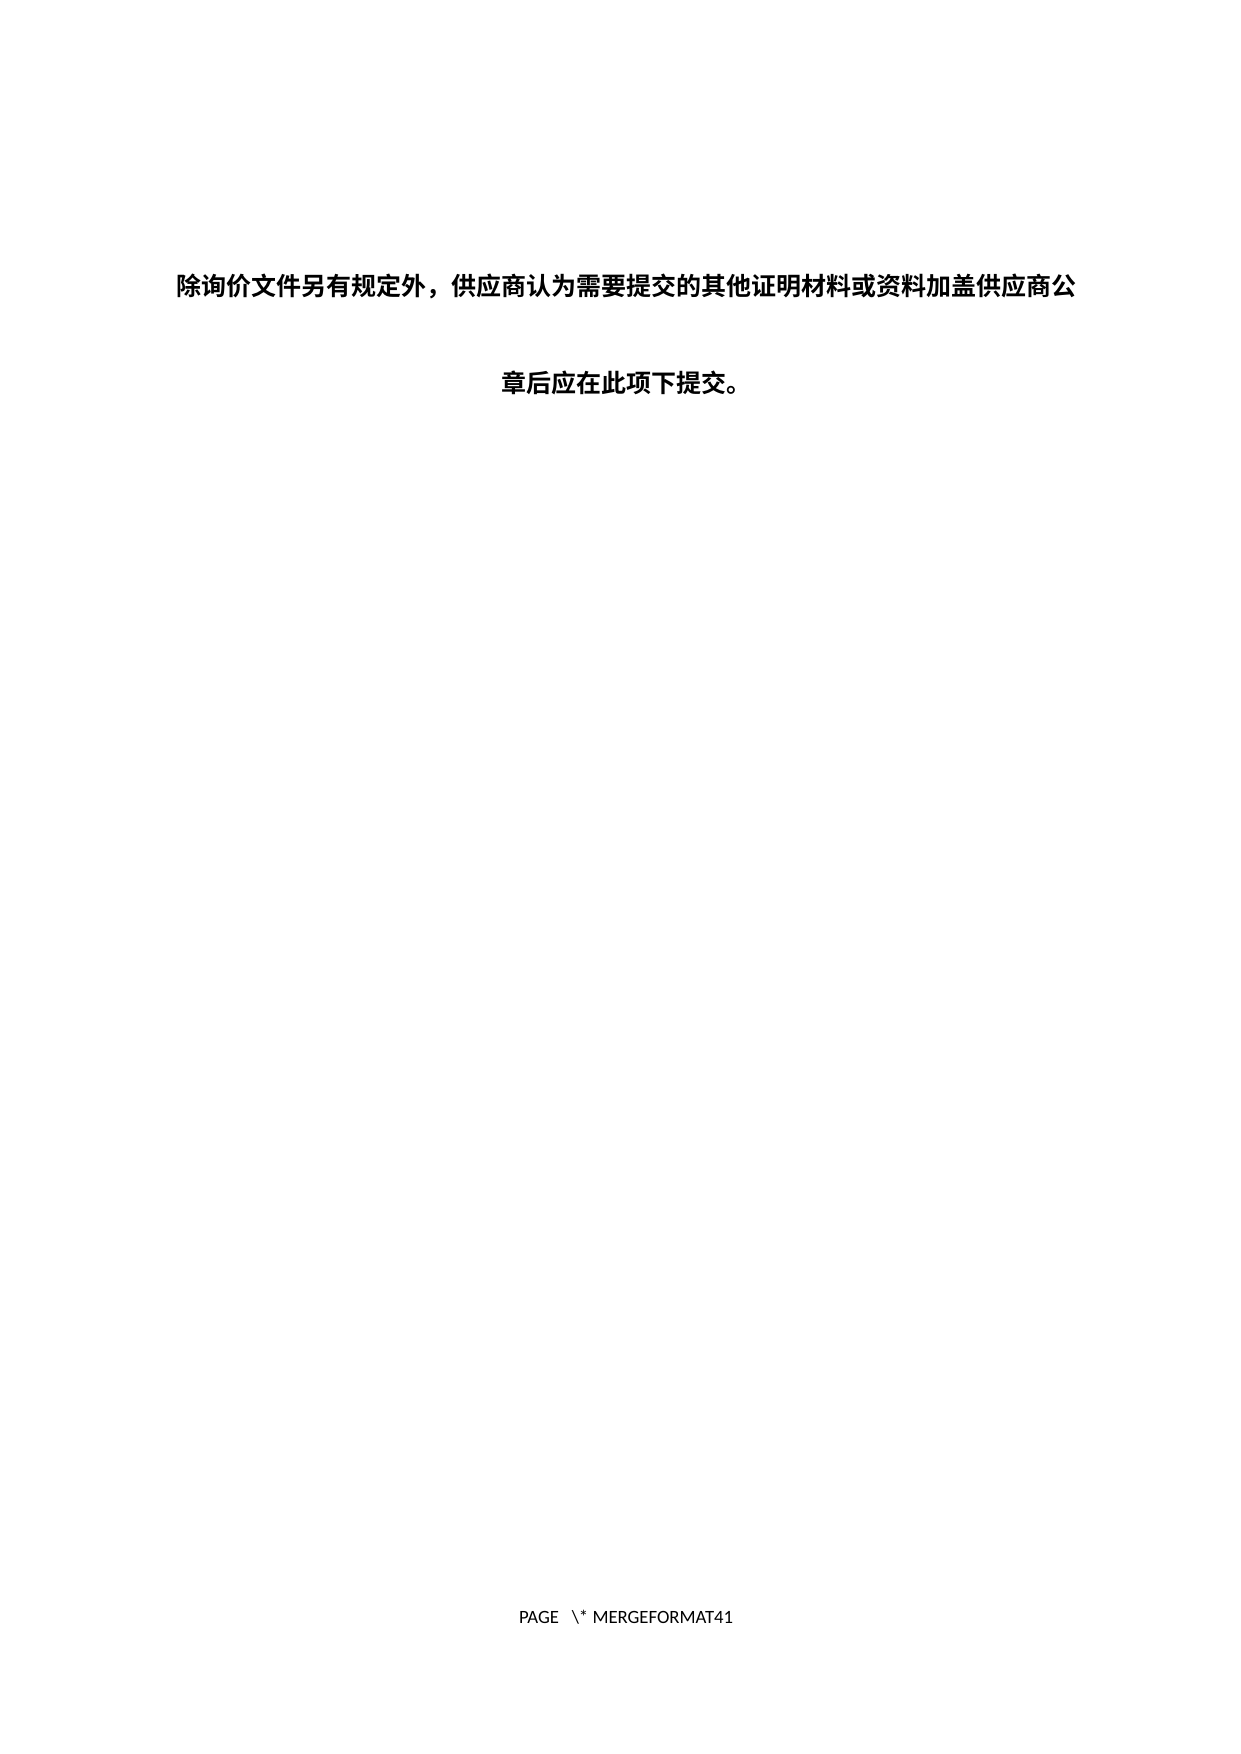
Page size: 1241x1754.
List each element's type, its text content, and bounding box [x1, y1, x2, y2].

text 除询价文件另有规定外，供应商认为需要提交的其他证明材料或资料加盖供应商公章后应在此项下提交。 [165, 252, 1087, 414]
